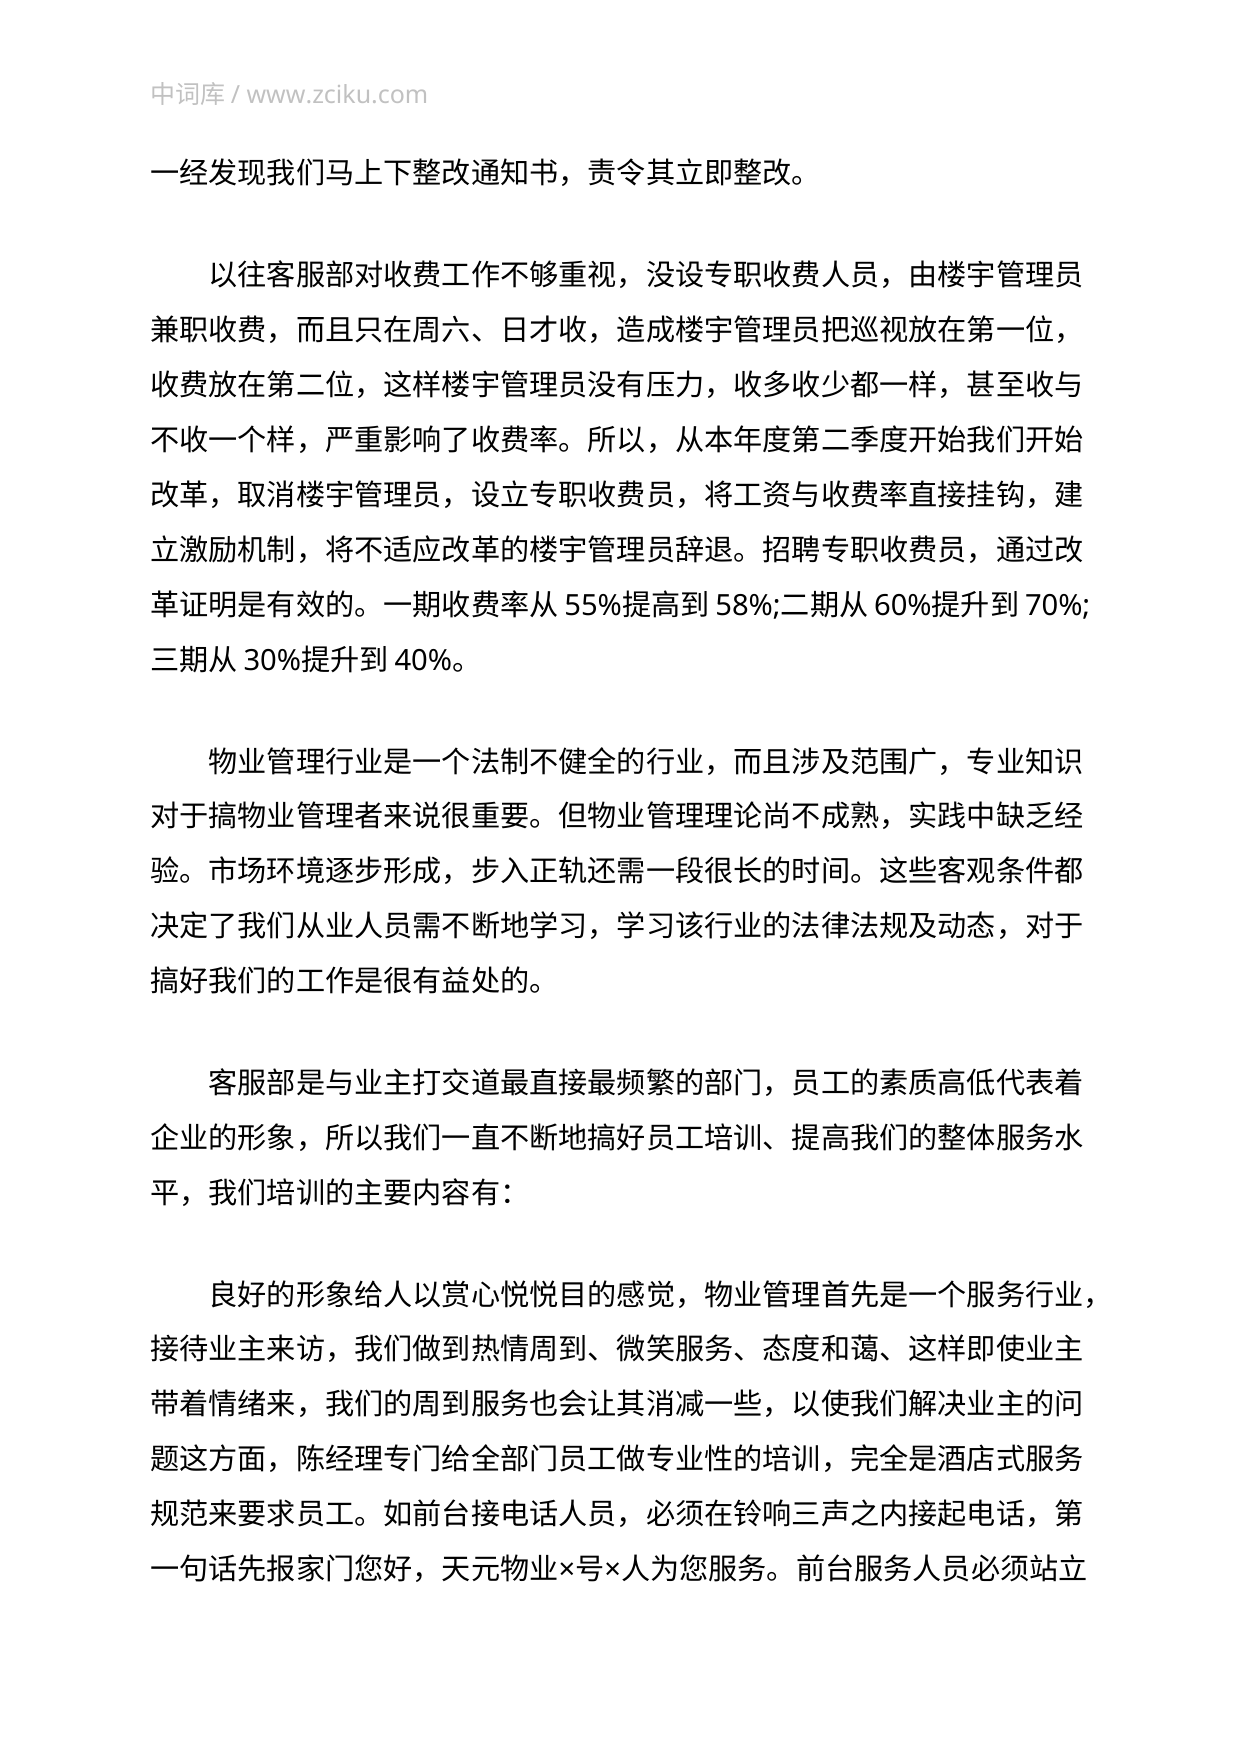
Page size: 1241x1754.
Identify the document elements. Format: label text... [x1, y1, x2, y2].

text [150, 1271, 1090, 1588]
text 以往客服部对收费工作不够重视，没设专职收费人员，由楼宇管理员兼职收费，而且只在周六、日才收，造成楼宇管理员把巡视放在第一位，收费放在第二位，这样楼宇管理员没有压力，收多收少都一样，甚至收与不收一个样，严重影响了收费率。所以，从本年度第二季度开始我们开始改革，取消楼宇管理员，设立专职收费员，将工资与收费率直接挂钩，建立激励机制，将不适应改革的楼宇管理员辞退。招聘专职收费员，通过改革证明是有效的。一期收费率从55%提高到58%;二期从60%提升到70%;三期从30%提升到40%。 [150, 252, 1090, 678]
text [150, 150, 1090, 192]
text 物业管理行业是一个法制不健全的行业，而且涉及范围广，专业知识对于搞物业管理者来说很重要。但物业管理理论尚不成熟，实践中缺乏经验。市场环境逐步形成，步入正轨还需一段很长的时间。这些客观条件都决定了我们从业人员需不断地学习，学习该行业的法律法规及动态，对于搞好我们的工作是很有益处的。 [150, 738, 1090, 1000]
text 客服部是与业主打交道最直接最频繁的部门，员工的素质高低代表着企业的形象，所以我们一直不断地搞好员工培训、提高我们的整体服务水平，我们培训的主要内容有： [150, 1059, 1090, 1212]
